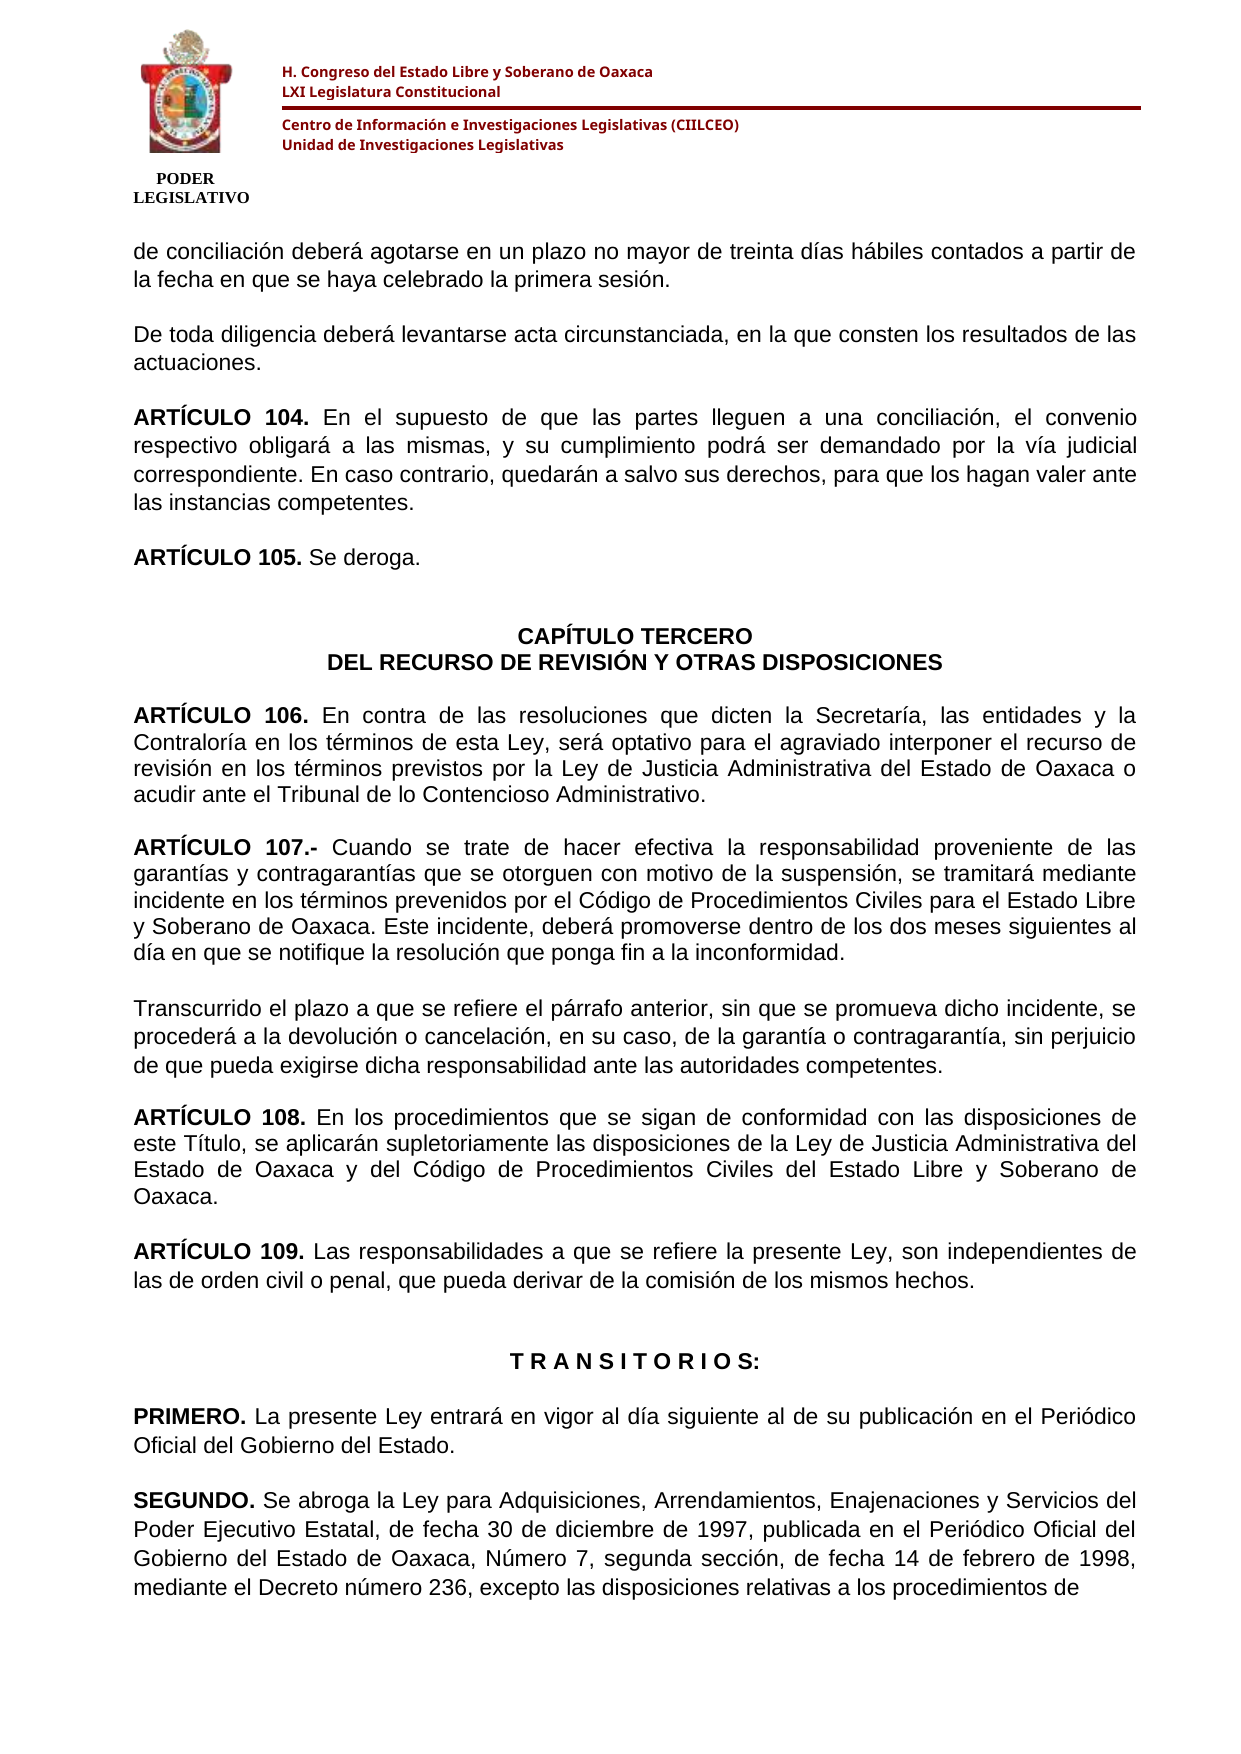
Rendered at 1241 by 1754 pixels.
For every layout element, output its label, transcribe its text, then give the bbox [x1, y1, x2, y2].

text ARTÍCULO 104. En el supuesto de que las partes lleguen a una conciliación, el convenio respectivo obligará a las mismas, y su cumplimiento podrá ser demandado por la vía judicial correspondiente. En caso contrario, quedarán a salvo sus derechos, para que los hagan valer ante las instancias competentes. [133, 404, 1138, 516]
text ARTÍCULO 107.- Cuando se trate de hacer efectiva la responsabilidad proveniente de las garantías y contragarantías que se otorguen con motivo de la suspensión, se tramitará mediante incidente en los términos prevenidos por el Código de Procedimientos Civiles para el Estado Libre y Soberano de Oaxaca. Este incidente, deberá promoverse dentro de los dos meses siguientes al día en que se notifique la resolución que ponga fin a la inconformidad. [133, 834, 1137, 966]
text DEL RECURSO DE REVISIÓN Y OTRAS DISPOSICIONES [307, 649, 963, 676]
text ARTÍCULO 108. En los procedimientos que se sigan de conformidad con las disposiciones de este Título, se aplicarán supletoriamente las disposiciones de la Ley de Justicia Administrativa del Estado de Oaxaca y del Código de Procedimientos Civiles del Estado Libre y Soberano de Oaxaca. [133, 1104, 1138, 1209]
text ARTÍCULO 109. Las responsabilidades a que se refiere la presente Ley, son independientes de las de orden civil o penal, que pueda derivar de la comisión de los mismos hechos. [133, 1238, 1138, 1293]
subtitle CAPÍTULO TERCERO [366, 623, 904, 649]
text ARTÍCULO 106. En contra de las resoluciones que dicten la Secretaría, las entidades y la Contraloría en los términos de esta Ley, será optativo para el agraviado interponer el recurso de revisión en los términos previstos por la Ley de Justicia Administrativa del Estado de Oaxaca o acudir ante el Tribunal de lo Contencioso Administrativo. [133, 702, 1137, 807]
text Transcurrido el plazo a que se refiere el párrafo anterior, sin que se promueva dicho incidente, se procederá a la devolución o cancelación, en su caso, de la garantía o contragarantía, sin perjuicio de que pueda exigirse dicha responsabilidad ante las autoridades competentes. [133, 995, 1137, 1078]
subtitle T R A N S I T O R I O S: [366, 1348, 903, 1374]
picture [140, 29, 233, 153]
text PRIMERO. La presente Ley entrará en vigor al día siguiente al de su publicación en el Periódico Oficial del Gobierno del Estado. [133, 1403, 1137, 1458]
text de conciliación deberá agotarse en un plazo no mayor de treinta días hábiles contados a partir de la fecha en que se haya celebrado la primera sesión. [133, 238, 1137, 292]
text De toda diligencia deberá levantarse acta circunstanciada, en la que consten los resultados de las actuaciones. [133, 321, 1137, 376]
text SEGUNDO. Se abroga la Ley para Adquisiciones, Arrendamientos, Enajenaciones y Servicios del Poder Ejecutivo Estatal, de fecha 30 de diciembre de 1997, publicada en el Periódico Oficial del Gobierno del Estado de Oaxaca, Número 7, segunda sección, de fecha 14 de febrero de 1998, mediante el Decreto número 236, excepto las disposiciones relativas a los procedimientos de [133, 1487, 1137, 1600]
text ARTÍCULO 105. Se deroga. [133, 544, 1151, 571]
